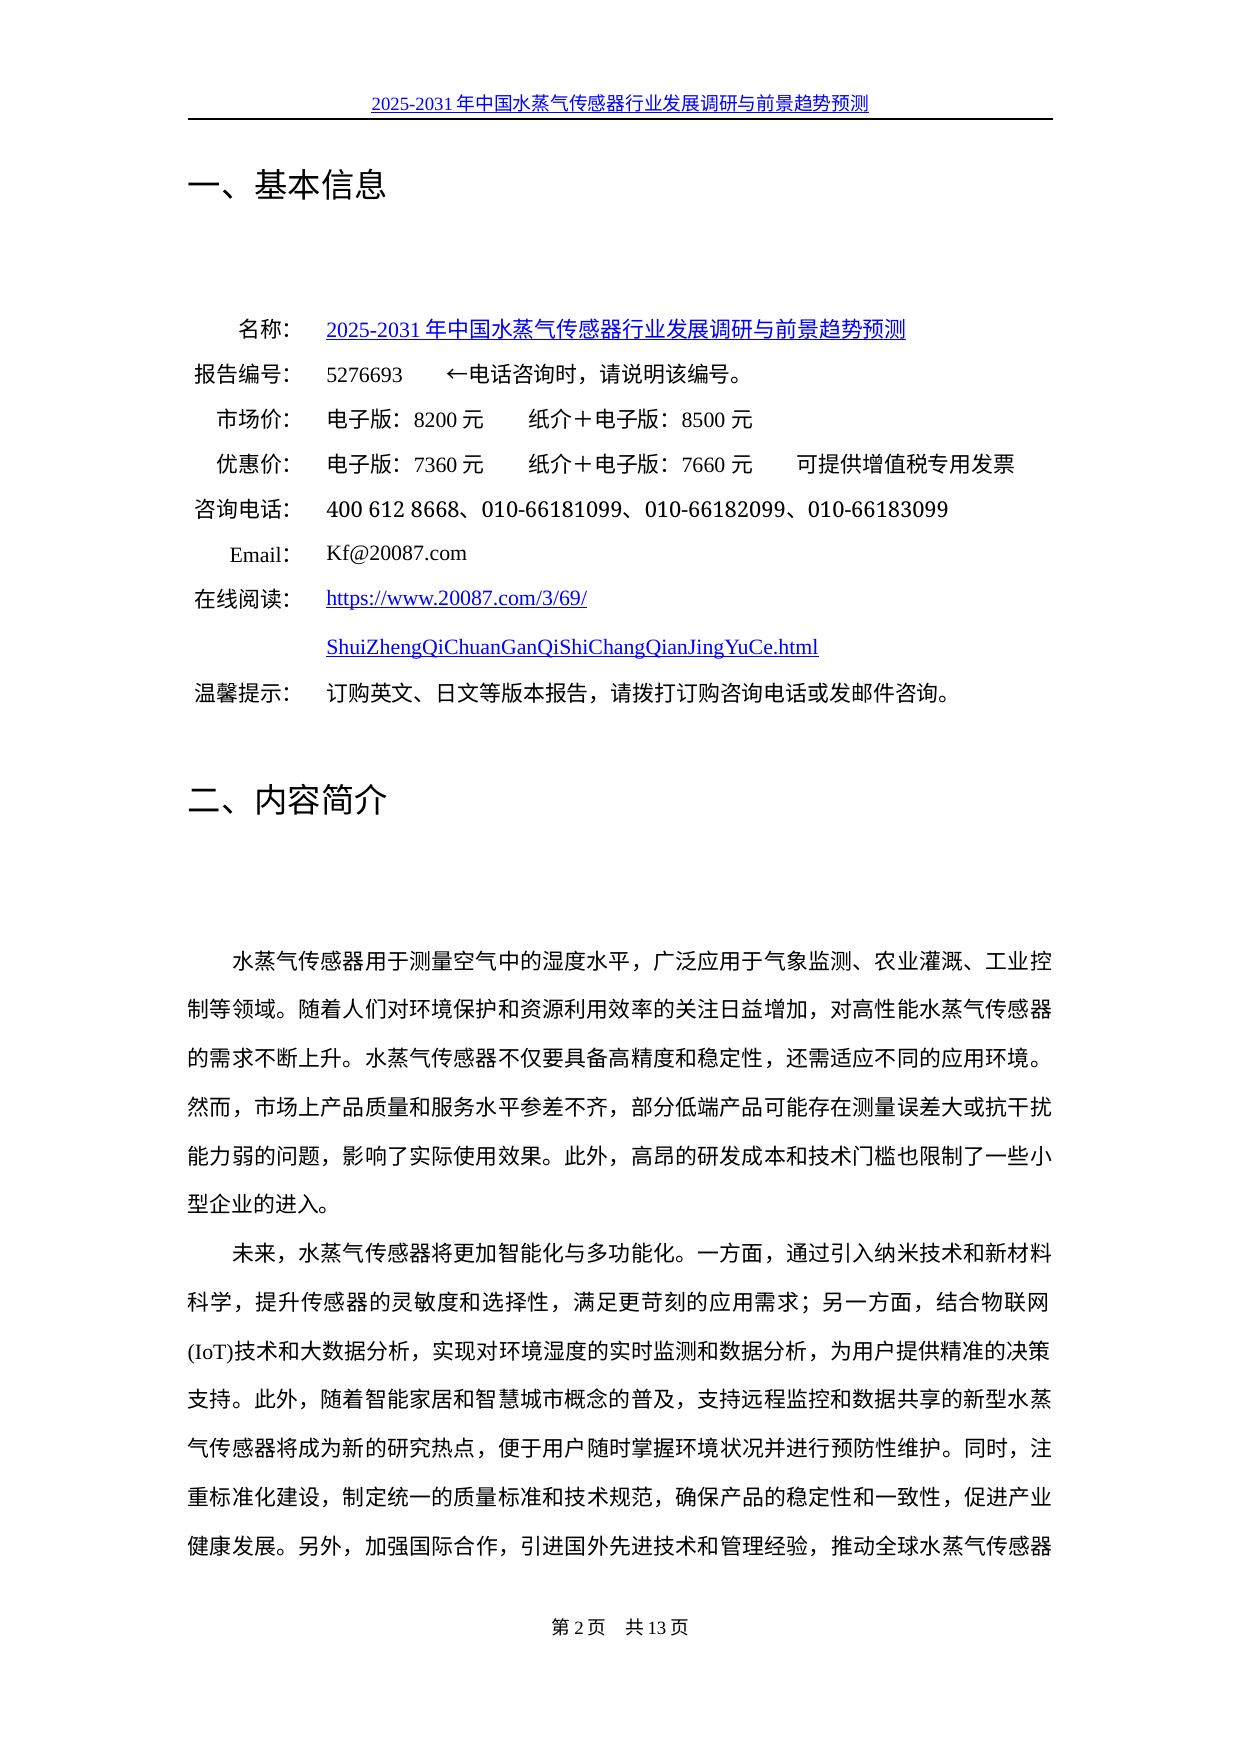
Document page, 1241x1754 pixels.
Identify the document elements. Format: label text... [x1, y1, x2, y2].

table_cell Kf@20087.com [315, 537, 1073, 582]
table_cell 温馨提示： [167, 675, 315, 720]
table_header 2025-2031年中国水蒸气传感器行业发展调研与前景趋势预测 [315, 312, 1073, 357]
title 一、基本信息 [187, 150, 1053, 215]
table_cell 报告编号： [167, 357, 315, 402]
table_cell 在线阅读： [167, 582, 315, 675]
table_cell 市场价： [167, 402, 315, 447]
table_cell 优惠价： [167, 447, 315, 492]
table_cell 400 612 8668、010-66181099、010-66182099、010-66183099 [315, 492, 1073, 537]
title 二、内容简介 [187, 766, 1053, 831]
table_cell 咨询电话： [167, 492, 315, 537]
table_cell 5276693 ←电话咨询时，请说明该编号。 [315, 357, 1073, 402]
table_cell 电子版：7360 元 纸介＋电子版：7660 元 可提供增值税专用发票 [315, 447, 1073, 492]
table_header 名称： [167, 312, 315, 357]
table_cell [315, 582, 1073, 675]
table_cell 订购英文、日文等版本报告，请拨打订购咨询电话或发邮件咨询。 [315, 675, 1073, 720]
table_cell 电子版：8200 元 纸介＋电子版：8500 元 [315, 402, 1073, 447]
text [187, 943, 1053, 1561]
table_cell Email： [167, 537, 315, 582]
